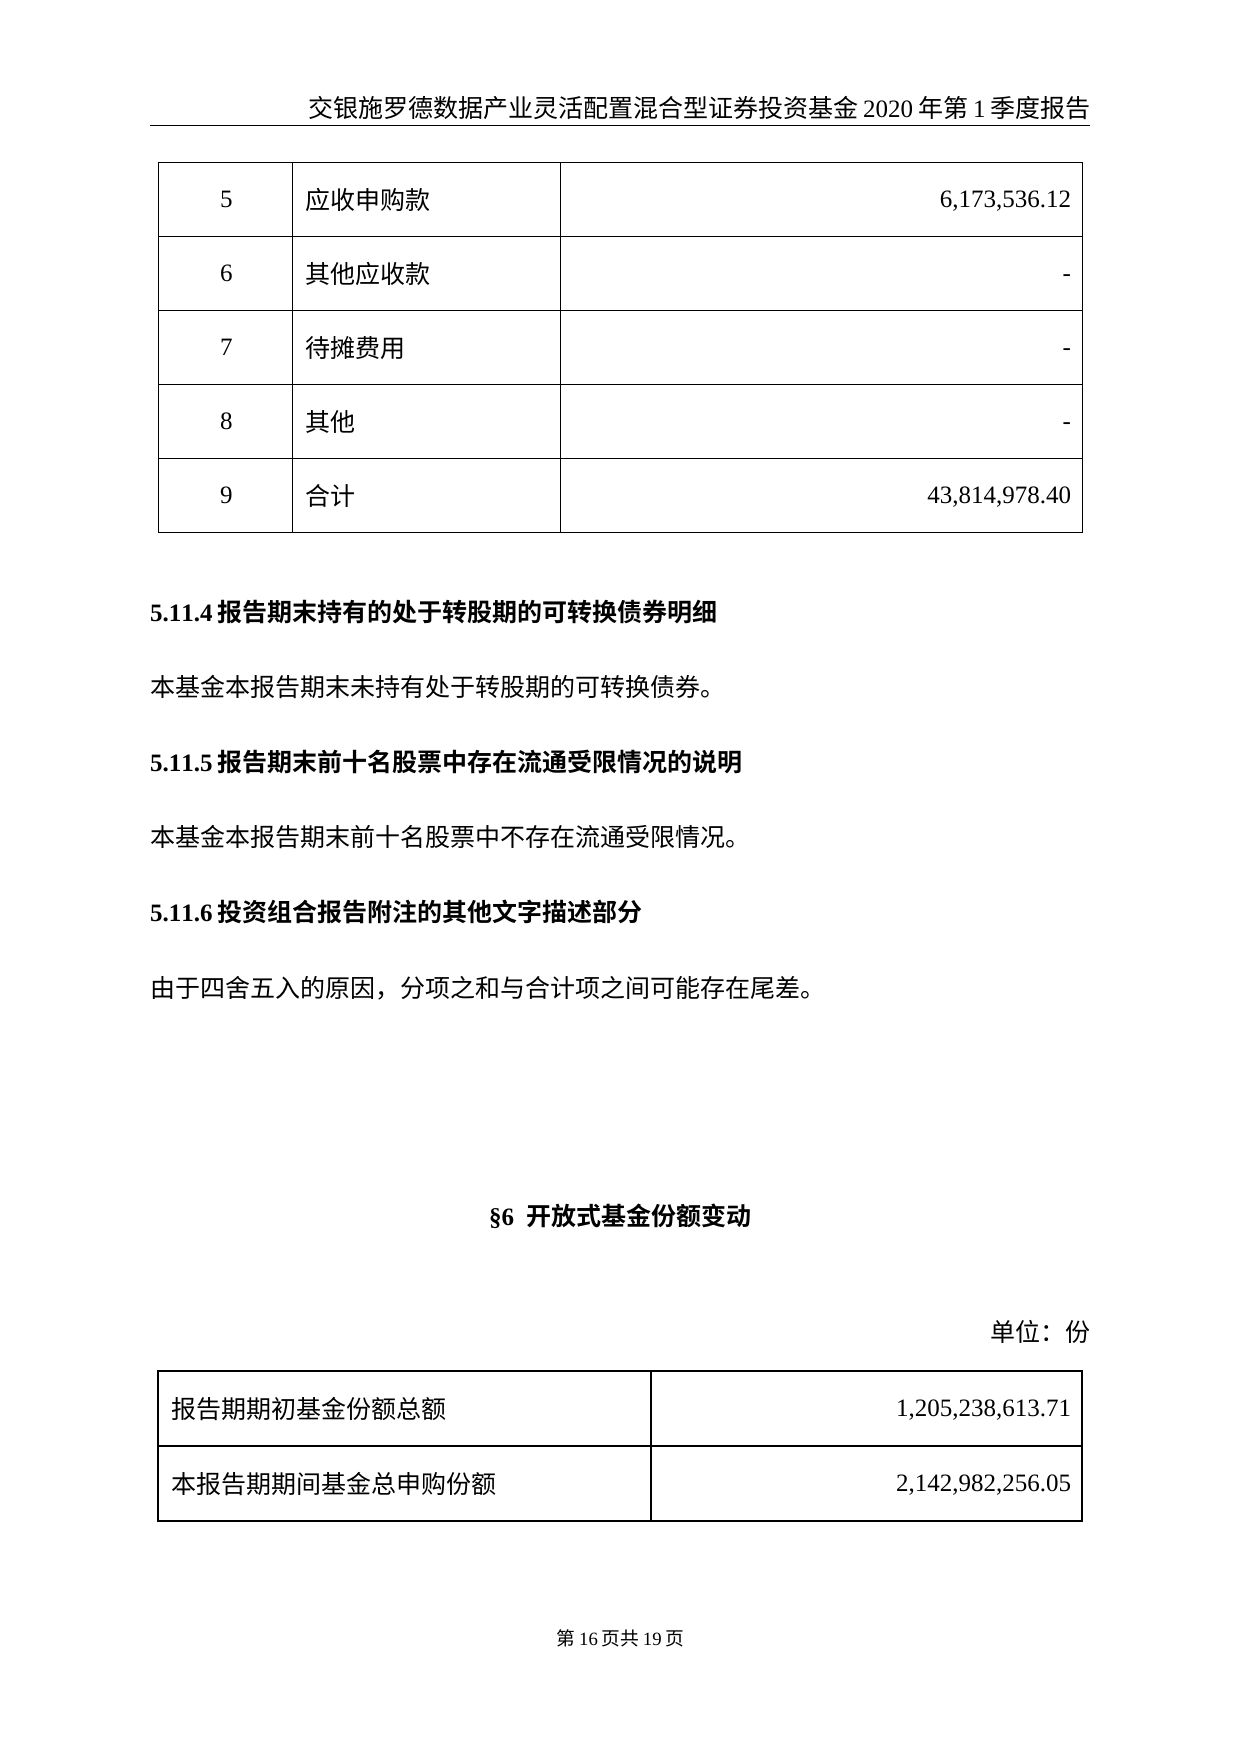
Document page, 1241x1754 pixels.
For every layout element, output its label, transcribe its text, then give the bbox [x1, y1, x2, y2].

text 5.11.4报告期末持有的处于转股期的可转换债券明细 [150, 578, 1090, 643]
table_cell 待摊费用 [293, 311, 560, 384]
table_header 1,205,238,613.71 [652, 1372, 1081, 1445]
table_cell 其他应收款 [293, 237, 560, 310]
text 单位：份 [152, 1298, 1090, 1363]
subtitle §6 开放式基金份额变动 [150, 1182, 1090, 1247]
table_cell 9 [159, 459, 292, 532]
table_header 报告期期初基金份额总额 [159, 1372, 650, 1445]
text 由于四舍五入的原因，分项之和与合计项之间可能存在尾差。 [150, 954, 1090, 1019]
table_cell - [561, 311, 1082, 384]
table_cell 43,814,978.40 [561, 459, 1082, 532]
table_cell 应收申购款 [293, 163, 560, 236]
table_cell 其他 [293, 385, 560, 458]
table_cell 2,142,982,256.05 [652, 1447, 1081, 1520]
table_cell 6 [159, 237, 292, 310]
text 本基金本报告期末未持有处于转股期的可转换债券。 [150, 653, 1090, 718]
table_cell 6,173,536.12 [561, 163, 1082, 236]
table_cell 8 [159, 385, 292, 458]
text 5.11.5报告期末前十名股票中存在流通受限情况的说明 [150, 728, 1090, 793]
table_cell - [561, 237, 1082, 310]
table_cell 合计 [293, 459, 560, 532]
text 5.11.6投资组合报告附注的其他文字描述部分 [150, 878, 1090, 943]
text 本基金本报告期末前十名股票中不存在流通受限情况。 [150, 803, 1090, 868]
table_cell - [561, 385, 1082, 458]
table_cell 本报告期期间基金总申购份额 [159, 1447, 650, 1520]
table_cell 5 [159, 163, 292, 236]
table_cell 7 [159, 311, 292, 384]
